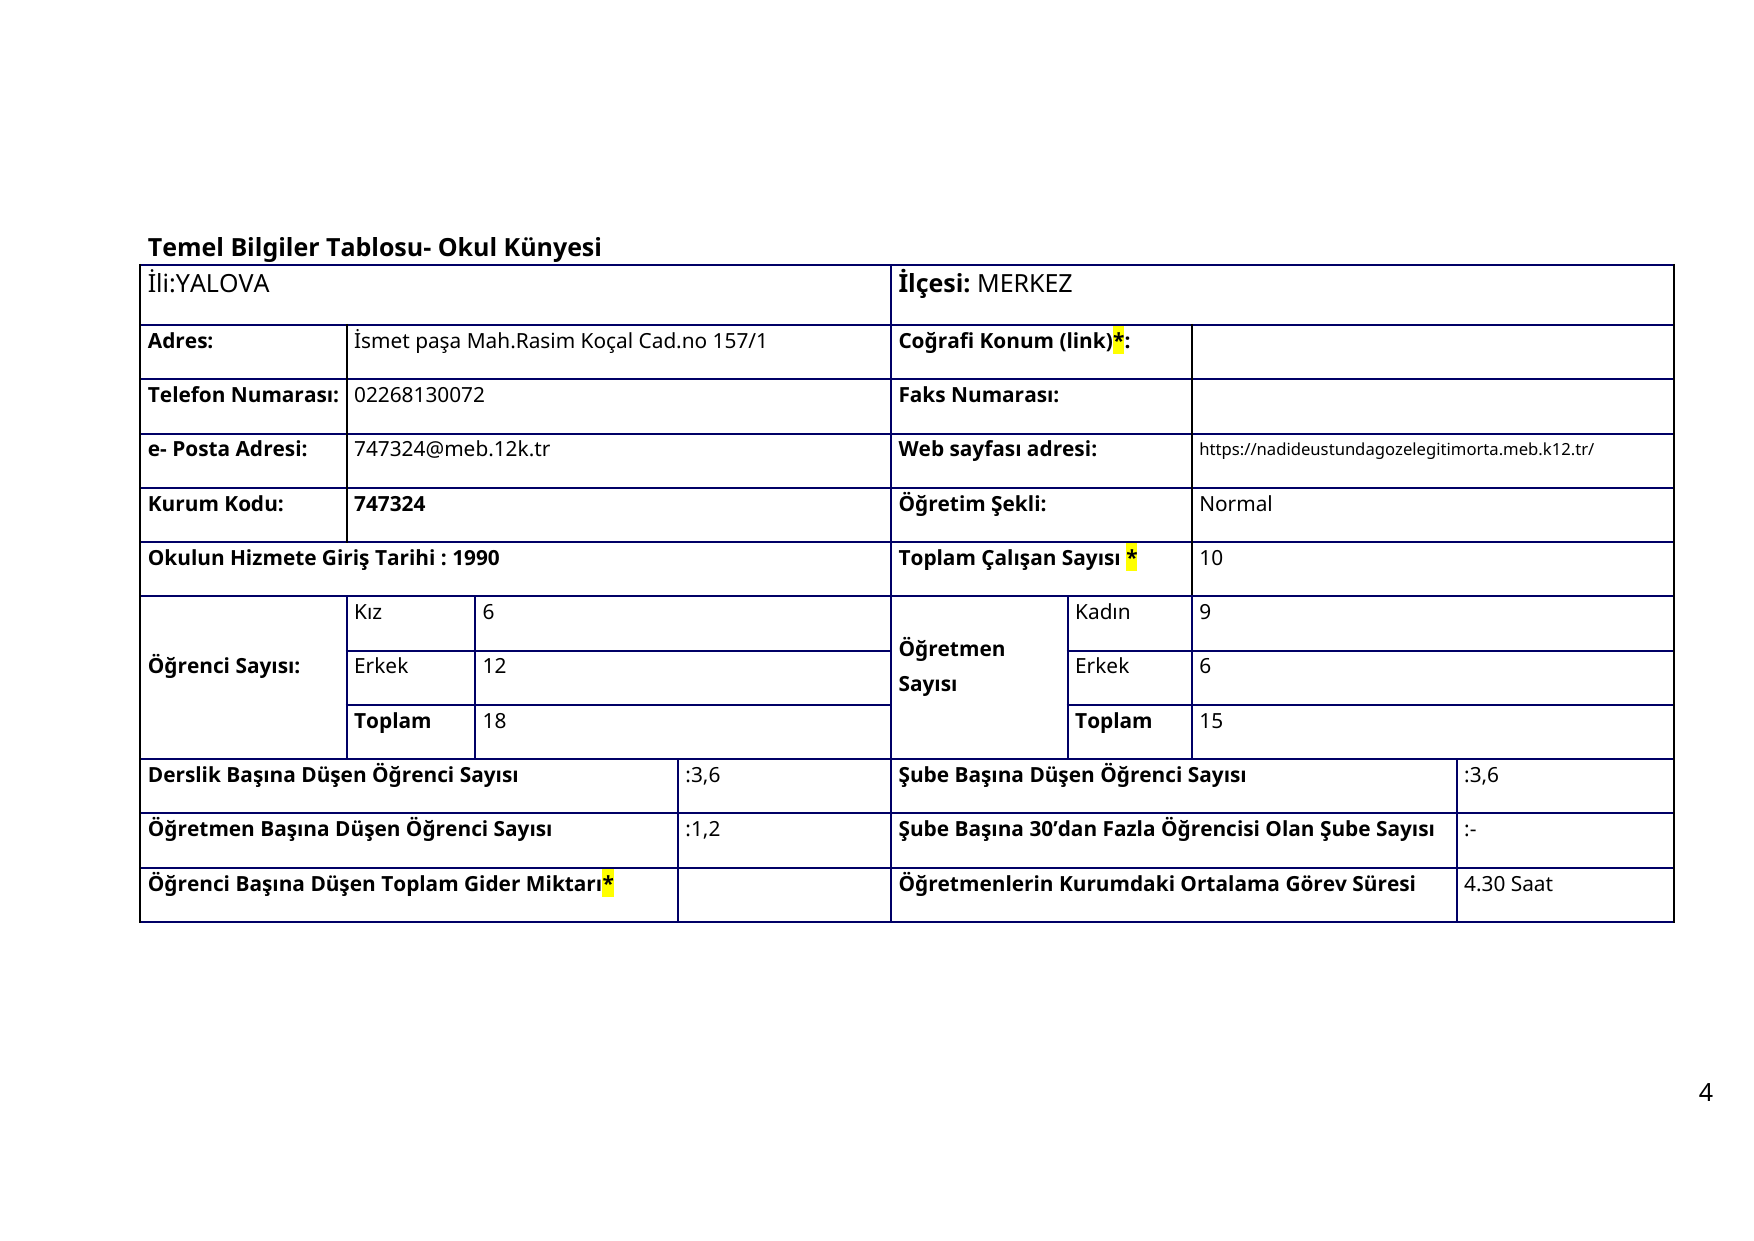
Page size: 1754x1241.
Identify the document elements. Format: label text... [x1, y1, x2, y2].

table_cell Öğretmen Başına Düşen Öğrenci Sayısı [141, 814, 677, 867]
table_cell İsmet paşa Mah.Rasim Koçal Cad.no 157/1 [348, 326, 890, 378]
table_cell 10 [1193, 543, 1673, 595]
table_cell Erkek [348, 652, 474, 704]
table_cell Öğrenci Sayısı: [141, 597, 346, 758]
table_cell 747324 [348, 489, 890, 541]
table_cell [679, 869, 890, 921]
table_cell Öğretmen Sayısı [892, 597, 1067, 758]
table_cell :- [1458, 814, 1673, 867]
table_cell :1,2 [679, 814, 890, 867]
table_cell Erkek [1069, 652, 1191, 704]
table_cell Toplam [1069, 706, 1191, 758]
table_cell Öğrenci Başına Düşen Toplam Gider Miktarı* [141, 869, 677, 921]
table_cell Toplam Çalışan Sayısı * [892, 543, 1191, 595]
table_cell Telefon Numarası: [141, 380, 346, 432]
table_cell Normal [1193, 489, 1673, 541]
table_cell Kurum Kodu: [141, 489, 346, 541]
text Temel Bilgiler Tablosu- Okul Künyesi [148, 230, 1713, 264]
table_cell Şube Başına Düşen Öğrenci Sayısı [892, 760, 1456, 812]
table_cell Adres: [141, 326, 346, 378]
table_cell Kadın [1069, 597, 1191, 649]
table_cell 15 [1193, 706, 1673, 758]
table_cell Toplam [348, 706, 474, 758]
table_cell [1193, 380, 1673, 432]
table_cell 02268130072 [348, 380, 890, 432]
table_cell Faks Numarası: [892, 380, 1191, 432]
table_header İli:YALOVA [141, 266, 890, 324]
table_cell 12 [476, 652, 890, 704]
table_cell Okulun Hizmete Giriş Tarihi : 1990 [141, 543, 890, 595]
table_cell Derslik Başına Düşen Öğrenci Sayısı [141, 760, 677, 812]
table_cell 4.30 Saat [1458, 869, 1673, 921]
table_cell [1193, 326, 1673, 378]
table_cell 9 [1193, 597, 1673, 649]
table_cell Öğretmenlerin Kurumdaki Ortalama Görev Süresi [892, 869, 1456, 921]
table_cell :3,6 [679, 760, 890, 812]
table_cell Öğretim Şekli: [892, 489, 1191, 541]
table_cell 747324@meb.12k.tr [348, 435, 890, 487]
table_cell :3,6 [1458, 760, 1673, 812]
table_header İlçesi: MERKEZ [892, 266, 1673, 324]
table_cell https://nadideustundagozelegitimorta.meb.k12.tr/ [1193, 435, 1673, 487]
table_cell Web sayfası adresi: [892, 435, 1191, 487]
table_cell e- Posta Adresi: [141, 435, 346, 487]
table_cell 6 [476, 597, 890, 649]
table_cell Coğrafi Konum (link)*: [892, 326, 1191, 378]
table_cell Şube Başına 30’dan Fazla Öğrencisi Olan Şube Sayısı [892, 814, 1456, 867]
table_cell 18 [476, 706, 890, 758]
table_cell 6 [1193, 652, 1673, 704]
table_cell Kız [348, 597, 474, 649]
